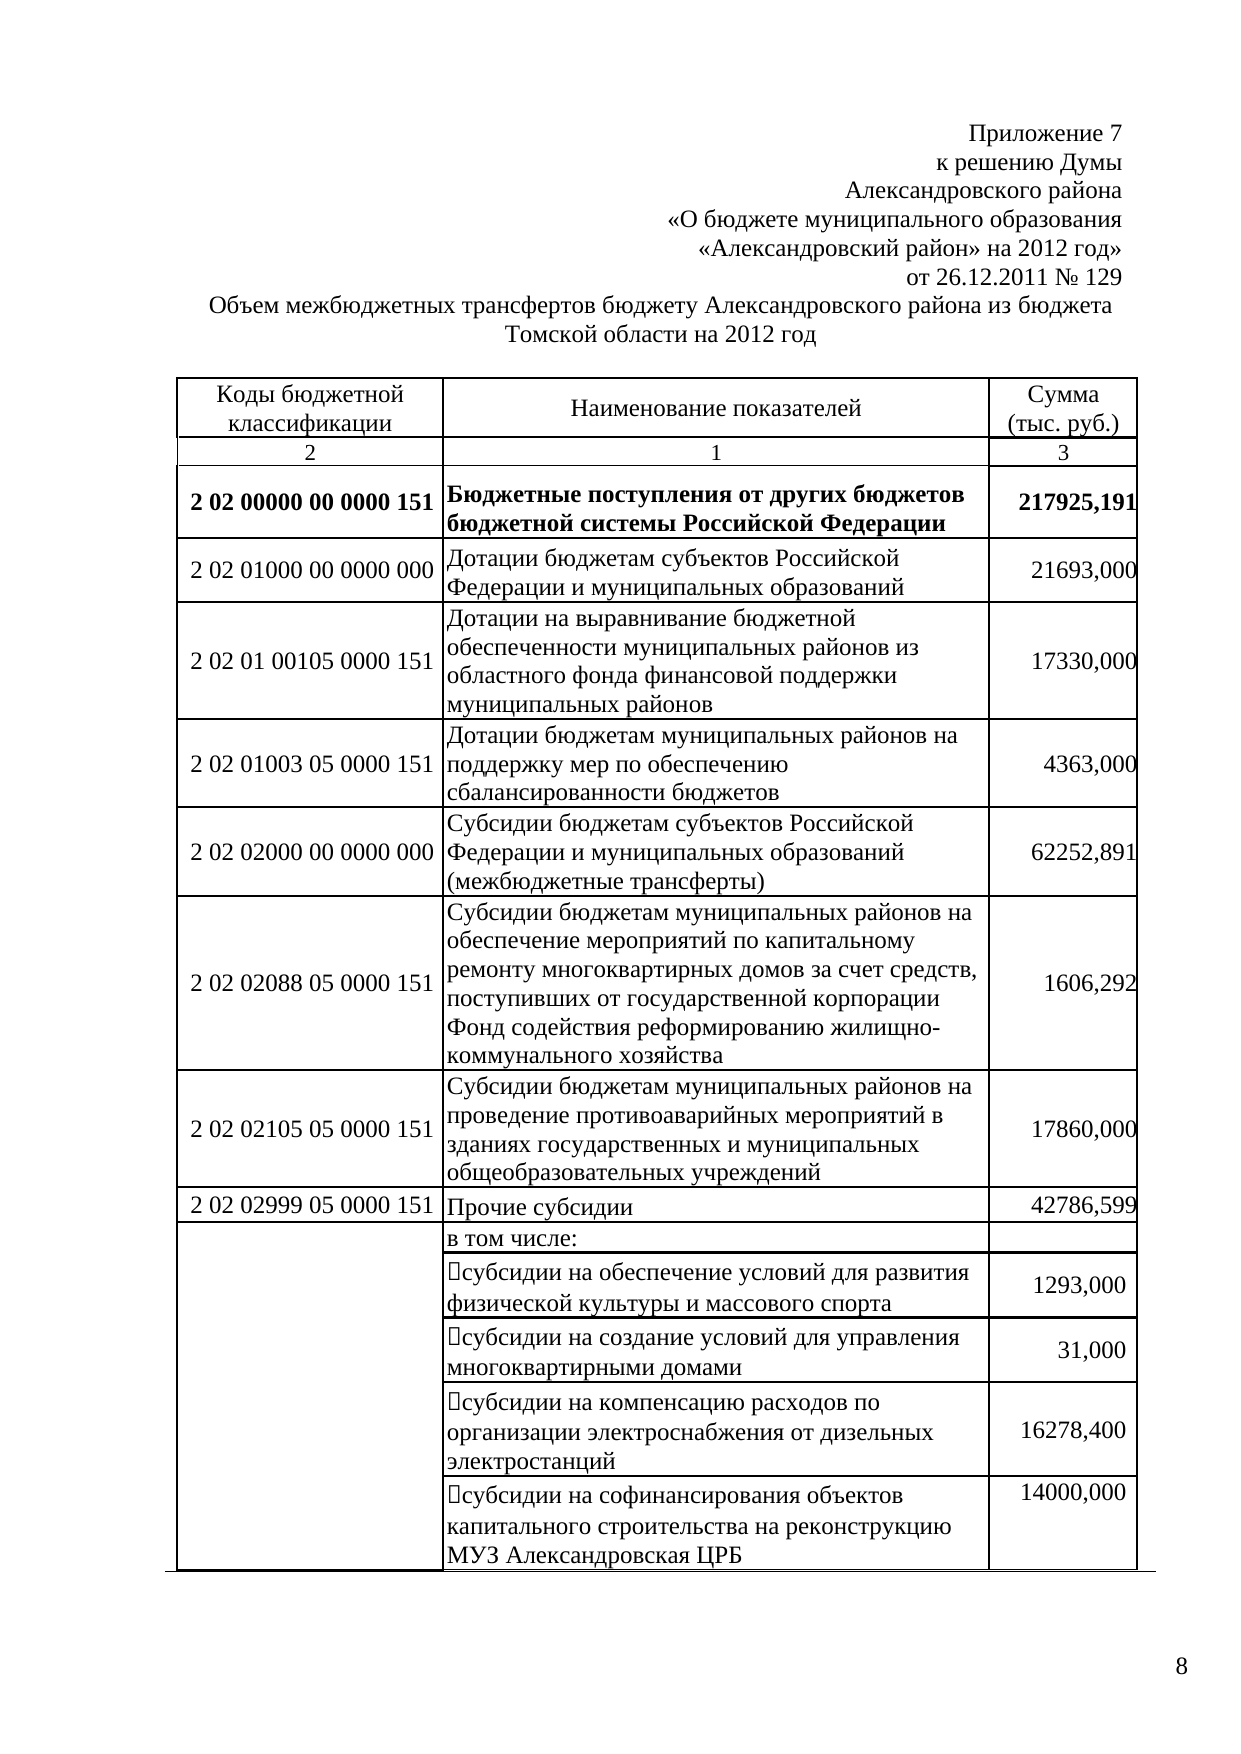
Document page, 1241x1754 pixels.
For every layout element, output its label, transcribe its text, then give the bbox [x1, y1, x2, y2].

text «О бюджете муниципального образования [221, 204, 1122, 233]
text «Александровский район» на 2012 год» [221, 233, 1122, 262]
text к решению Думы [177, 147, 1122, 176]
text Приложение 7 [177, 118, 1122, 147]
table_header Объем межбюджетных трансфертов бюджету Александровского района из бюджета Томской области на 2012 год [165, 291, 1156, 1571]
text Александровского района [177, 176, 1122, 204]
text от 26.12.2011 № 129 [177, 262, 1122, 291]
